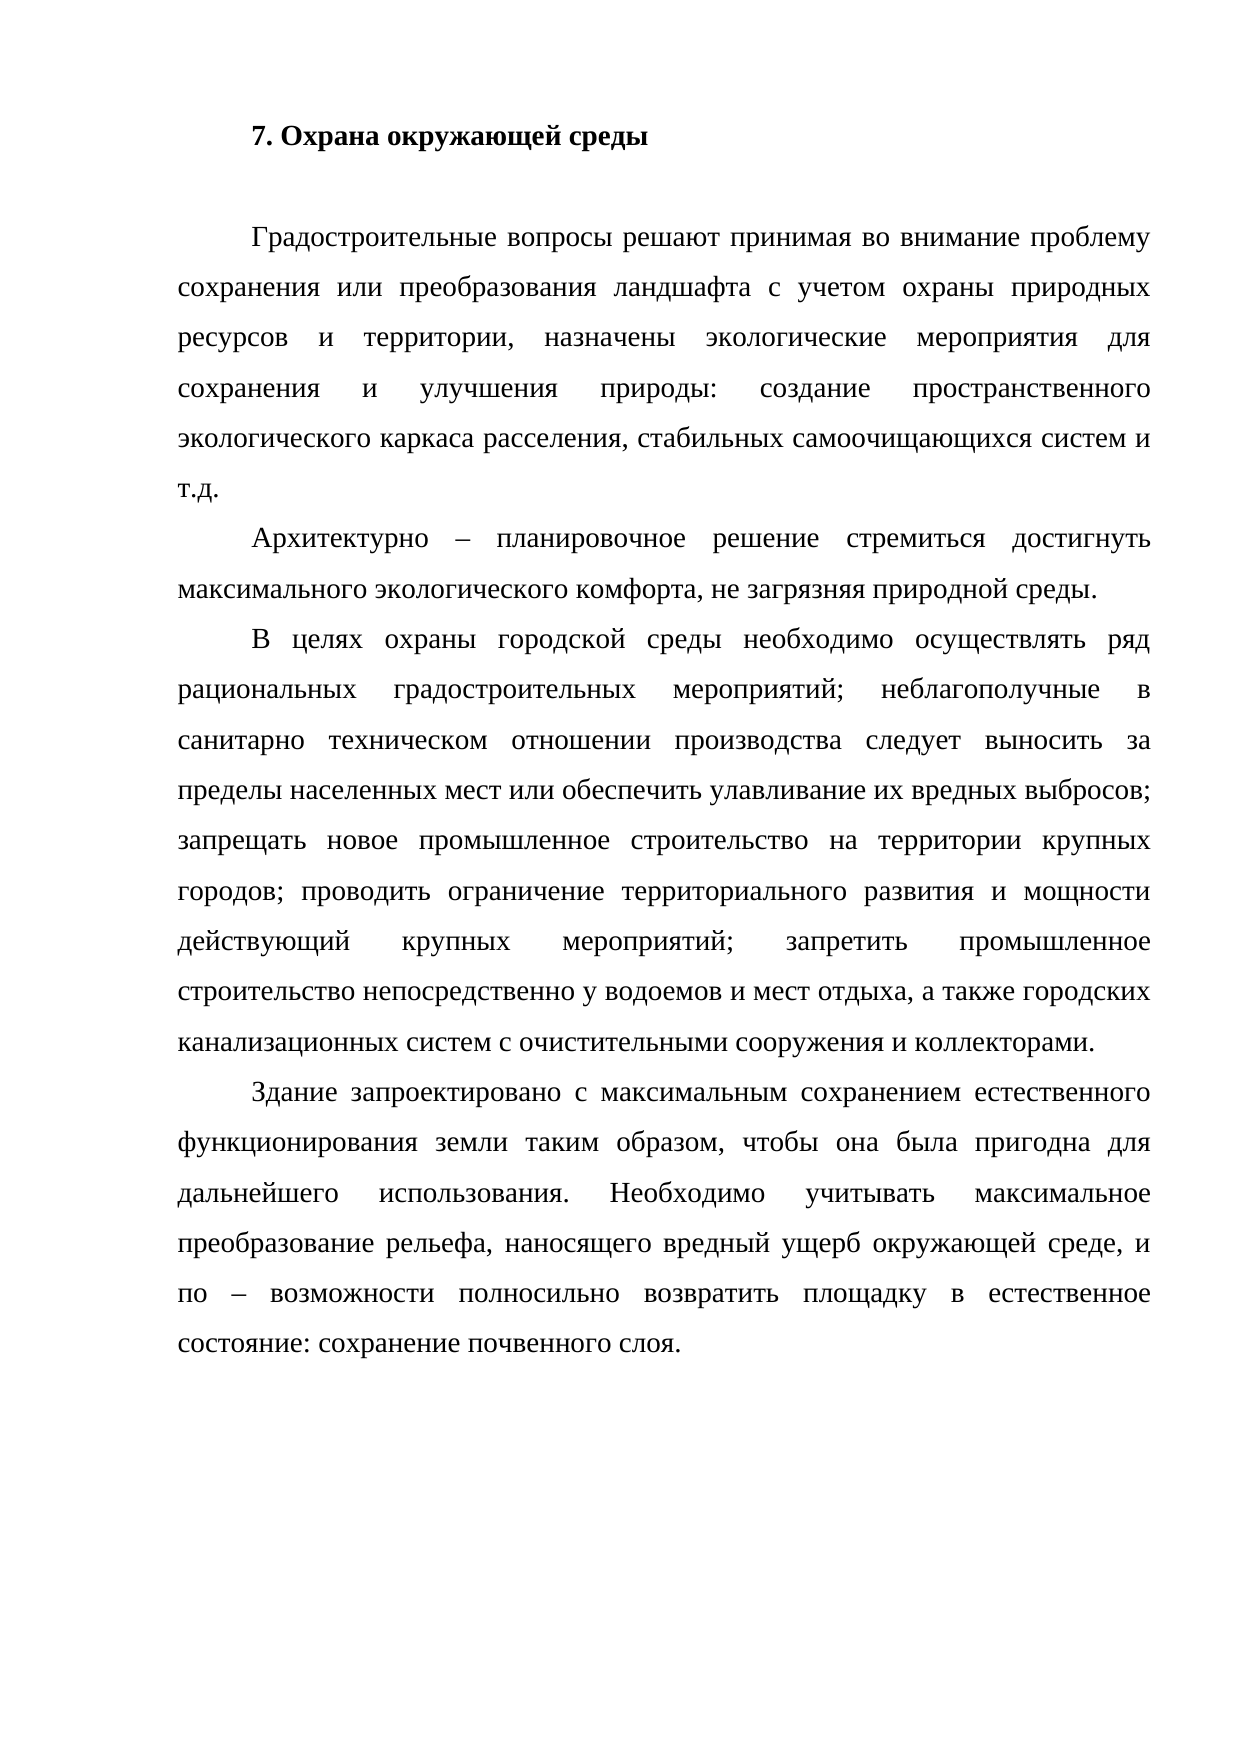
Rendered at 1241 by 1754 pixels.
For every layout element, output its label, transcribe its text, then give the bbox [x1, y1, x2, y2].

text Здание запроектировано с максимальным сохранением естественного функционирования земли таким образом, чтобы она была пригодна для дальнейшего использования. Необходимо учитывать максимальное преобразование рельефа, наносящего вредный ущерб окружающей среде, и по – возможности полносильно возвратить площадку в естественное состояние: сохранение почвенного слоя. [177, 1074, 1152, 1359]
text Архитектурно – планировочное решение стремиться достигнуть максимального экологического комфорта, не загрязняя природной среды. [177, 521, 1152, 604]
text В целях охраны городской среды необходимо осуществлять ряд рациональных градостроительных мероприятий; неблагополучные в санитарно техническом отношении производства следует выносить за пределы населенных мест или обеспечить улавливание их вредных выбросов; запрещать новое промышленное строительство на территории крупных городов; проводить ограничение территориального развития и мощности действующий крупных мероприятий; запретить промышленное строительство непосредственно у водоемов и мест отдыха, а также городских канализационных систем с очистительными сооружения и коллекторами. [177, 621, 1152, 1057]
text Градостроительные вопросы решают принимая во внимание проблему сохранения или преобразования ландшафта с учетом охраны природных ресурсов и территории, назначены экологические мероприятия для сохранения и улучшения природы: создание пространственного экологического каркаса расселения, стабильных самоочищающихся систем и т.д. [177, 219, 1152, 504]
text 7. Охрана окружающей среды [177, 118, 1152, 152]
